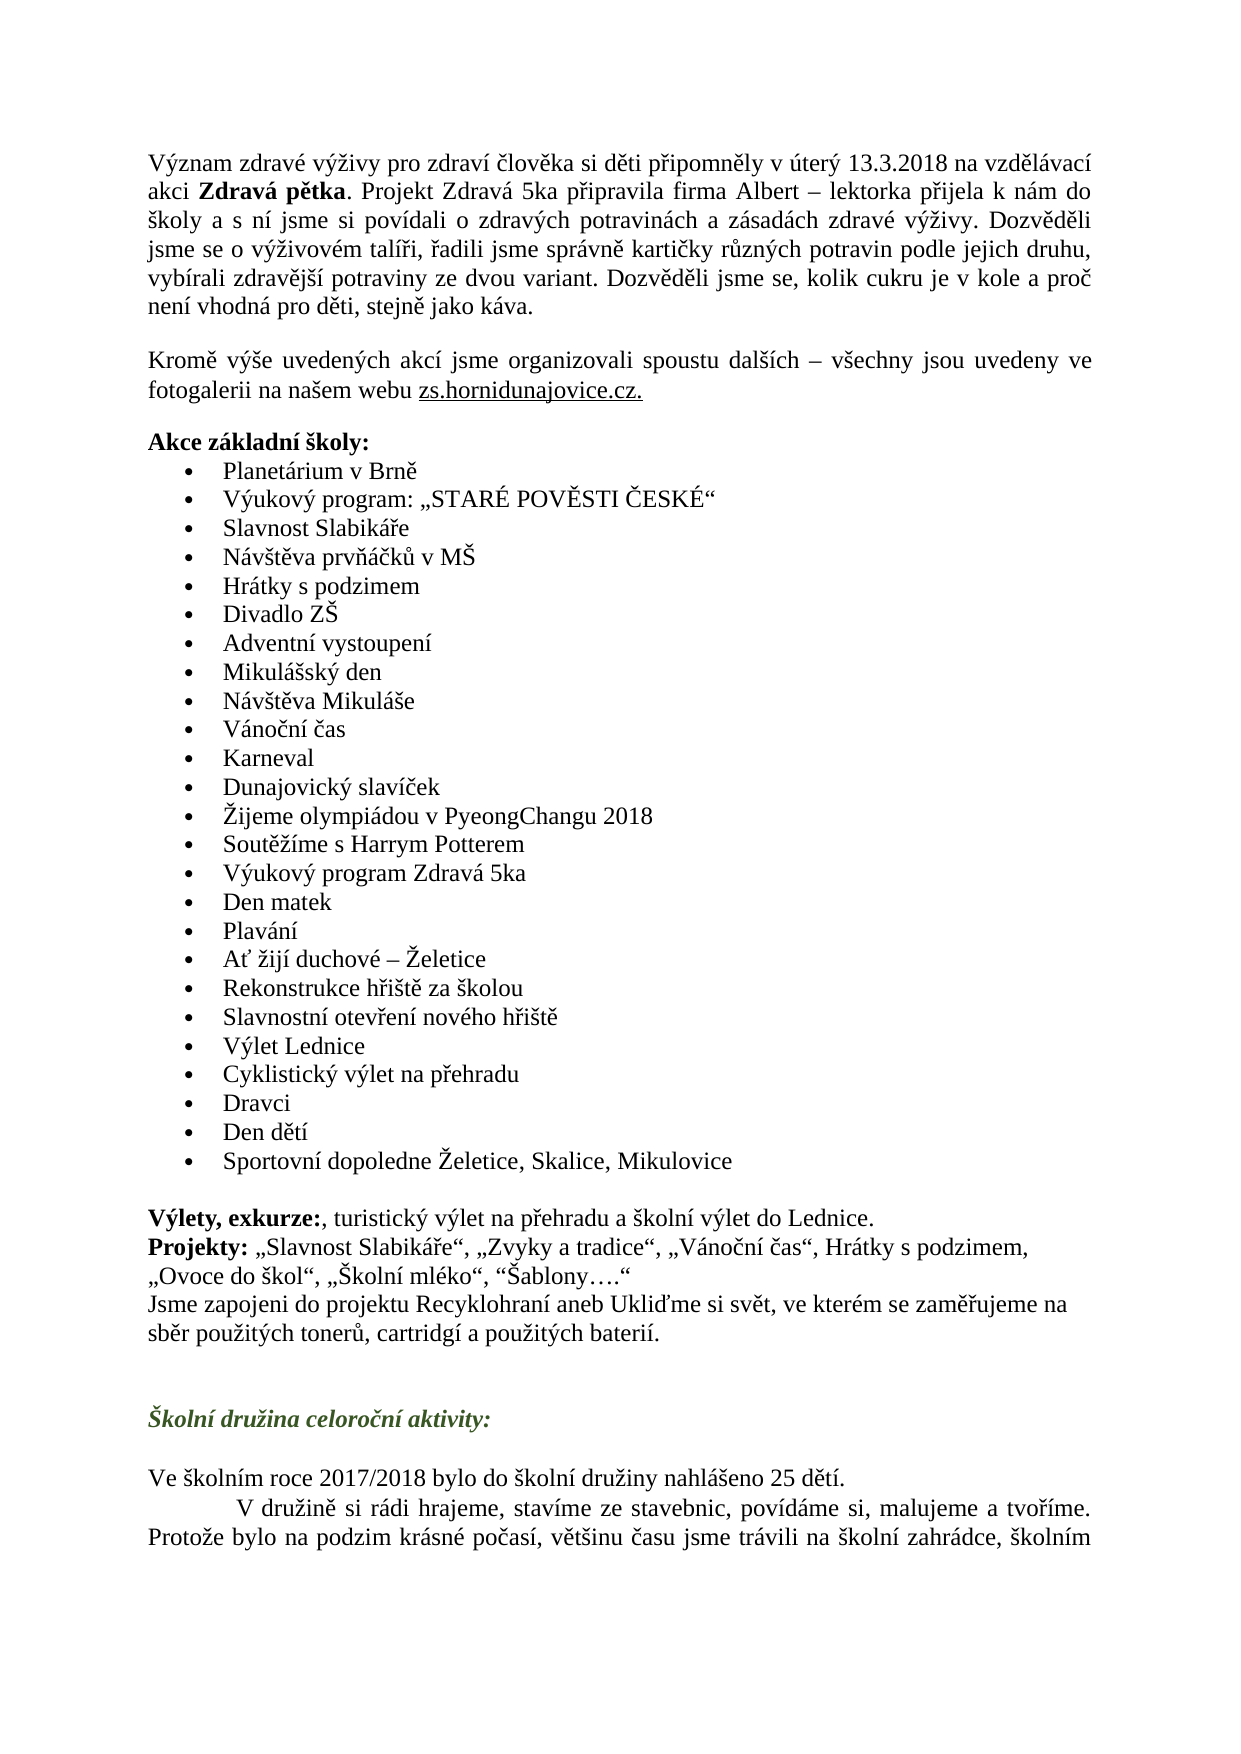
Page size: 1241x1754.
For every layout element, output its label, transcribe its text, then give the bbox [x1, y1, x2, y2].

text Akce základní školy: [148, 427, 1093, 456]
list Návštěva prvňáčků v MŠ [185, 542, 1093, 571]
list Soutěžíme s Harrym Potterem [185, 829, 1093, 858]
list Žijeme olympiádou v PyeongChangu 2018 [185, 801, 1093, 829]
list Slavnostní otevření nového hřiště [185, 1002, 1093, 1031]
list Den dětí [185, 1117, 1093, 1146]
list Adventní vystoupení [185, 628, 1093, 657]
list Rekonstrukce hřiště za školou [185, 973, 1093, 1002]
text Ve školním roce 2017/2018 bylo do školní družiny nahlášeno 25 dětí. [148, 1463, 1093, 1492]
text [148, 1493, 1093, 1550]
text Výlety, exkurze:, turistický výlet na přehradu a školní výlet do Lednice. [148, 1203, 1093, 1232]
text Kromě výše uvedených akcí jsme organizovali spoustu dalších – všechny jsou uvedeny ve fotogalerii na našem webu zs.hornidunajovice.cz. [148, 343, 1093, 403]
list Planetárium v Brně [185, 456, 1093, 484]
list Vánoční čas [185, 714, 1093, 743]
list Výlet Lednice [185, 1031, 1093, 1059]
list Divadlo ZŠ [185, 599, 1093, 628]
list Výukový program Zdravá 5ka [185, 858, 1093, 887]
text Jsme zapojeni do projektu Recyklohraní aneb Ukliďme si svět, ve kterém se zaměřujeme na sběr použitých tonerů, cartridgí a použitých baterií. [148, 1289, 1093, 1347]
list Dunajovický slavíček [185, 772, 1093, 801]
list Plavání [185, 916, 1093, 944]
list Dravci [185, 1088, 1093, 1117]
list Den matek [185, 887, 1093, 916]
list Cyklistický výlet na přehradu [185, 1059, 1093, 1088]
list Ať žijí duchové – Želetice [185, 944, 1093, 973]
list Hrátky s podzimem [185, 571, 1093, 599]
list Výukový program: „STARÉ POVĚSTI ČESKÉ“ [185, 484, 1093, 513]
text Význam zdravé výživy pro zdraví člověka si děti připomněly v úterý 13.3.2018 na vzdělávací akci Zdravá pětka. Projekt Zdravá 5ka připravila firma Albert – lektorka přijela k nám do školy a s ní jsme si povídali o zdravých potravinách a zásadách zdravé výživy. Dozvěděli jsme se o výživovém talíři, řadili jsme správně kartičky různých potravin podle jejich druhu, vybírali zdravější potraviny ze dvou variant. Dozvěděli jsme se, kolik cukru je v kole a proč není vhodná pro děti, stejně jako káva. [148, 148, 1093, 320]
text Školní družina celoroční aktivity: [148, 1404, 1093, 1433]
text Projekty: „Slavnost Slabikáře“, „Zvyky a tradice“, „Vánoční čas“, Hrátky s podzimem,„Ovoce do škol“, „Školní mléko“, “Šablony….“ [148, 1232, 1093, 1289]
list Mikulášský den [185, 657, 1093, 686]
list Návštěva Mikuláše [185, 686, 1093, 714]
list Sportovní dopoledne Želetice, Skalice, Mikulovice [185, 1146, 1093, 1174]
list Slavnost Slabikáře [185, 513, 1093, 542]
list Karneval [185, 743, 1093, 772]
